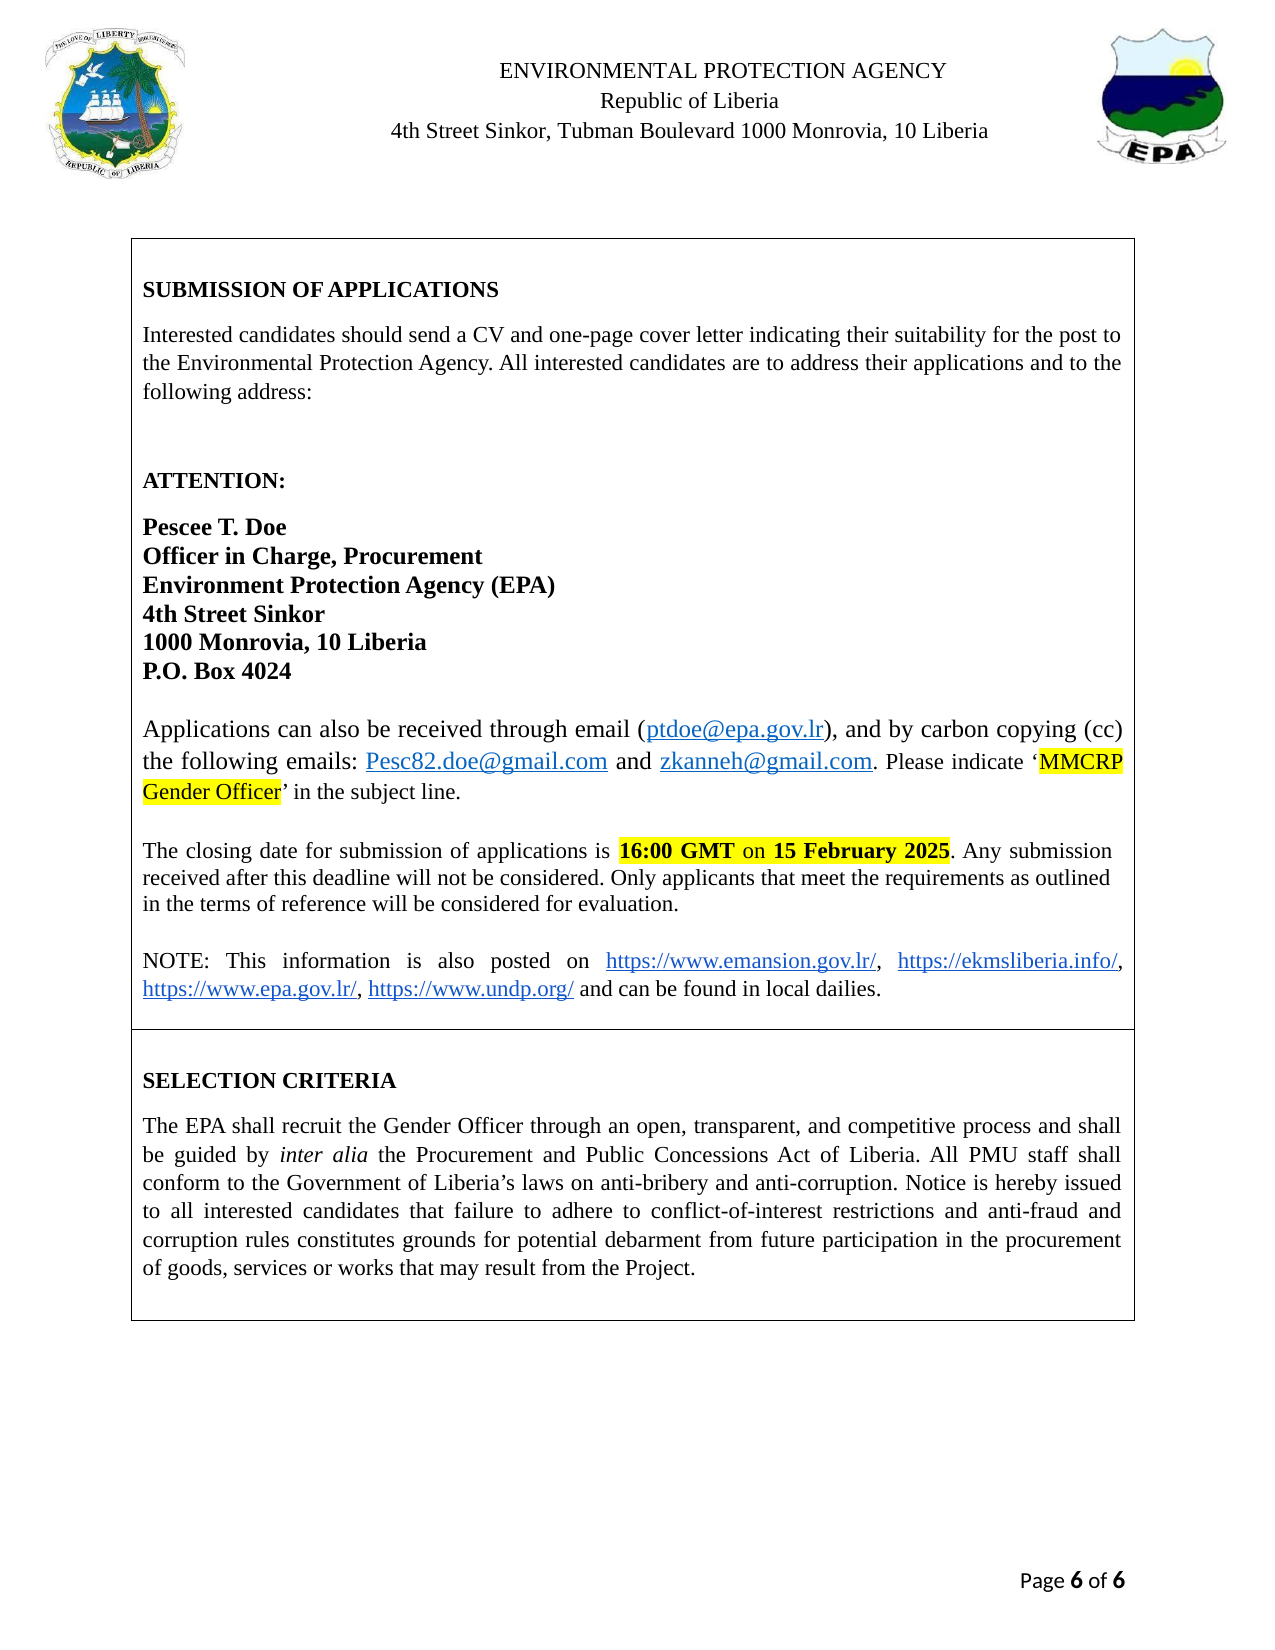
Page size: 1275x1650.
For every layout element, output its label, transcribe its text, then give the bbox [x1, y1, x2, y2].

picture [1096, 28, 1227, 164]
picture [45, 28, 185, 179]
table_cell SELECTION CRITERIA The EPA shall recruit the Gender Officer through an open, transparent, and competitive process and shall be guided by inter alia the Procurement and Public Concessions Act of Liberia. All PMU staff shall conform to the Government of Liberia’s laws on anti-bribery and anti-corruption. Notice is hereby issued to all interested candidates that failure to adhere to conflict-of-interest restrictions and anti-fraud and corruption rules constitutes grounds for potential debarment from future participation in the procurement of goods, services or works that may result from the Project. [132, 1030, 1134, 1320]
table_header SUBMISSION OF APPLICATIONS Interested candidates should send a CV and one-page cover letter indicating their suitability for the post to the Environmental Protection Agency. All interested candidates are to address their applications and to the following address: ATTENTION: Pescee T. Doe Officer in Charge, Procurement Environment Protection Agency (EPA) 4th Street Sinkor 1000 Monrovia, 10 Liberia P.O. Box 4024 Applications can also be received through email (ptdoe@epa.gov.lr), and by carbon copying (cc) the following emails: Pesc82.doe@gmail.com and zkanneh@gmail.com. Please indicate ‘MMCRP Gender Officer’ in the subject line. The closing date for submission of applications is 16:00 GMT on 15 February 2025. Any submission received after this deadline will not be considered. Only applicants that meet the requirements as outlined in the terms of reference will be considered for evaluation. NOTE: This information is also posted on https://www.emansion.gov.lr/, https://ekmsliberia.info/, https://www.epa.gov.lr/, https://www.undp.org/ and can be found in local dailies. [132, 239, 1134, 1028]
